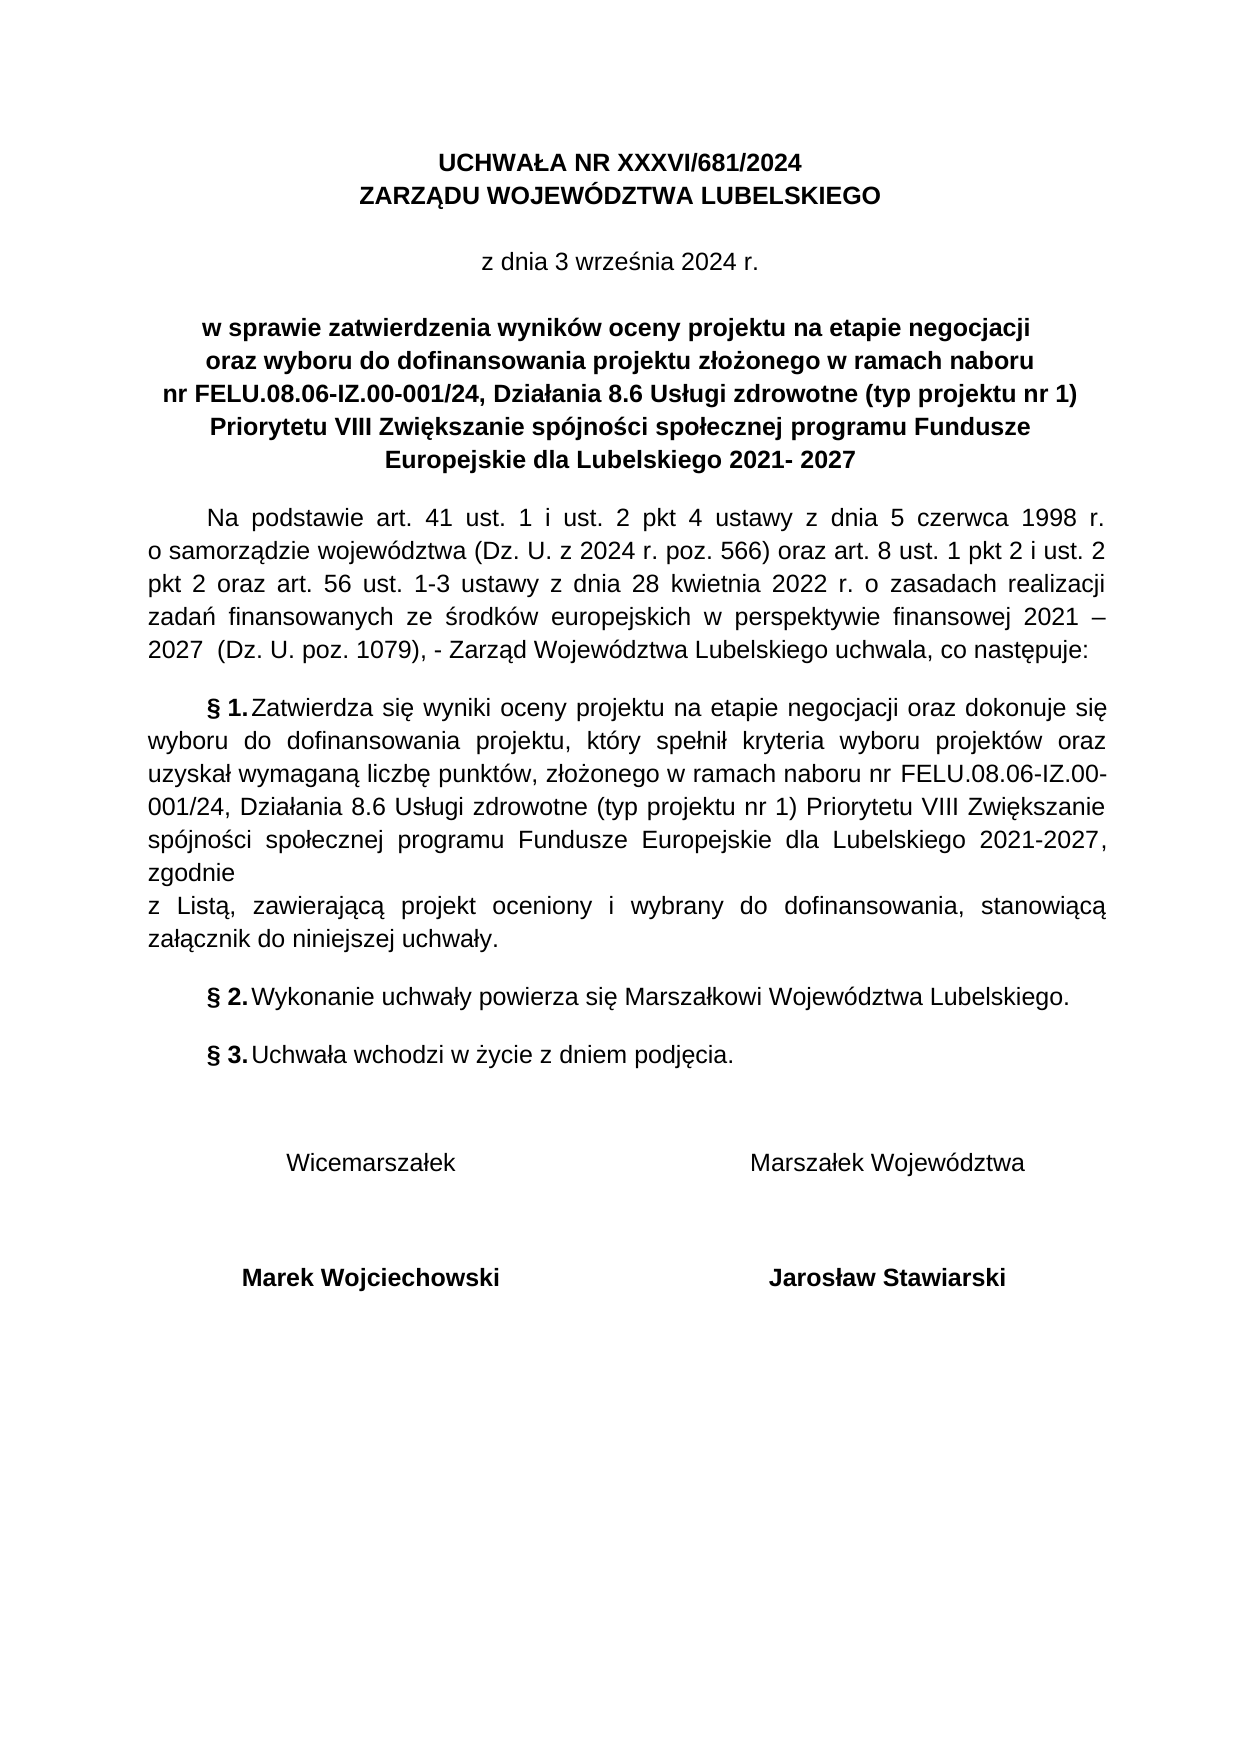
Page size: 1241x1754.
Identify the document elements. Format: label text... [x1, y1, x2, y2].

subtitle UCHWAŁA NR XXXVI/681/2024 ZARZĄDU WOJEWÓDZTWA LUBELSKIEGO z dnia 3 września 2024 r. w sprawie zatwierdzenia wyników oceny projektu na etapie negocjacji oraz wyboru do dofinansowania projektu złożonego w ramach naboru nr FELU.08.06-IZ.00-001/24, Działania 8.6 Usługi zdrowotne (typ projektu nr 1) Priorytetu VIII Zwiększanie spójności społecznej programu Fundusze Europejskie dla Lubelskiego 2021- 2027 [148, 148, 1093, 473]
list Uchwała wchodzi w życie z dniem podjęcia. [148, 1040, 1107, 1069]
text Na podstawie art. 41 ust. 1 i ust. 2 pkt 4 ustawy z dnia 5 czerwca 1998 r. o samorządzie województwa (Dz. U. z 2024 r. poz. 566) oraz art. 8 ust. 1 pkt 2 i ust. 2 pkt 2 oraz art. 56 ust. 1-3 ustawy z dnia 28 kwietnia 2022 r. o zasadach realizacji zadań finansowanych ze środków europejskich w perspektywie finansowej 2021 – 2027 (Dz. U. poz. 1079), - Zarząd Województwa Lubelskiego uchwala, co następuje: [148, 503, 1107, 664]
list Wykonanie uchwały powierza się Marszałkowi Województwa Lubelskiego. [148, 982, 1107, 1011]
table_header Wicemarszałek Marek Wojciechowski [118, 1073, 623, 1379]
list Zatwierdza się wyniki oceny projektu na etapie negocjacji oraz dokonuje się wyboru do dofinansowania projektu, który spełnił kryteria wyboru projektów oraz uzyskał wymaganą liczbę punktów, złożonego w ramach naboru nr FELU.08.06-IZ.00-001/24, Działania 8.6 Usługi zdrowotne (typ projektu nr 1) Priorytetu VIII Zwiększanie spójności społecznej programu Fundusze Europejskie dla Lubelskiego 2021-2027, zgodnie z Listą, zawierającą projekt oceniony i wybrany do dofinansowania, stanowiącą załącznik do niniejszej uchwały. [148, 693, 1107, 953]
table_header Marszałek Województwa Jarosław Stawiarski [624, 1073, 1152, 1379]
